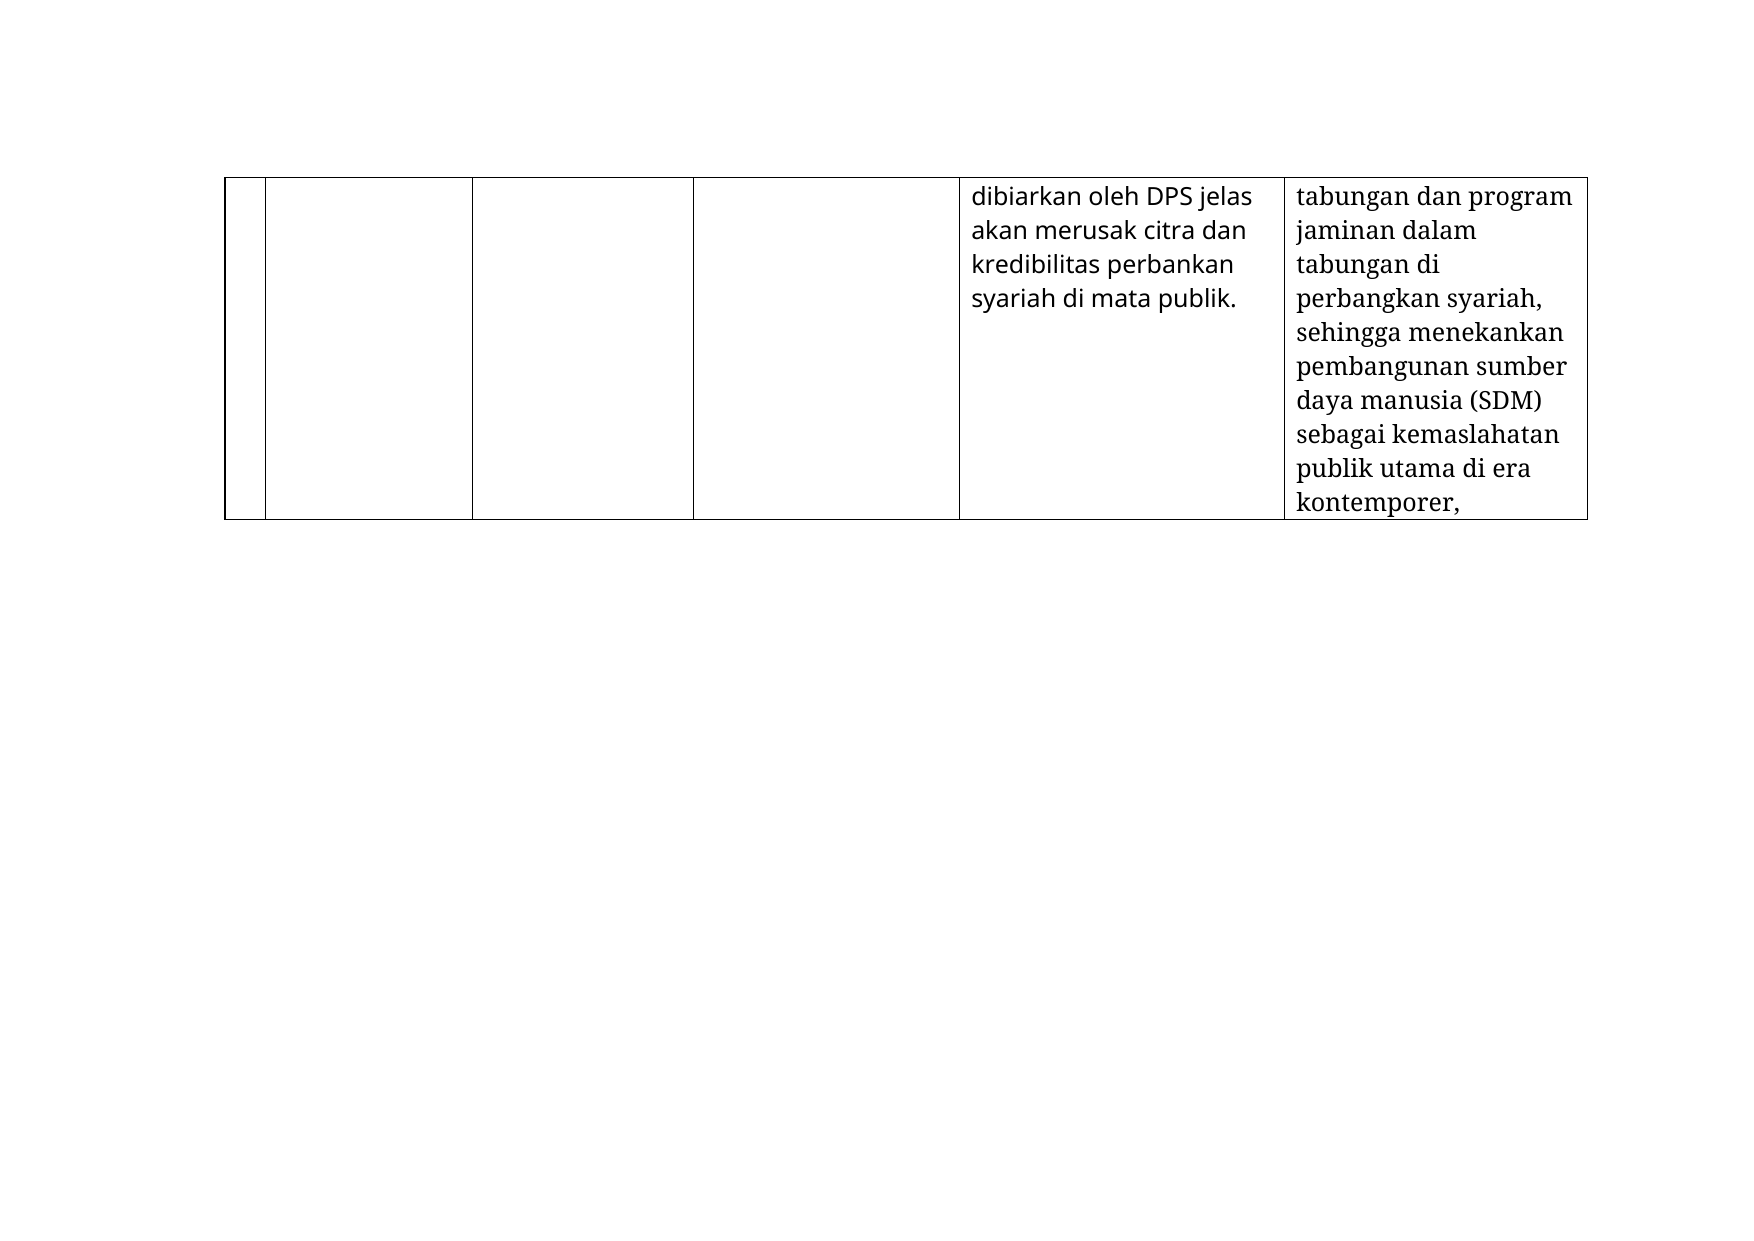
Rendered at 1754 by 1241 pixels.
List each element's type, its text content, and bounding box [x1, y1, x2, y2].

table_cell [960, 178, 1284, 519]
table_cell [694, 178, 959, 519]
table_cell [473, 178, 693, 519]
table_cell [266, 178, 472, 519]
table_cell 4 [226, 178, 265, 519]
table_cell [1285, 178, 1587, 519]
